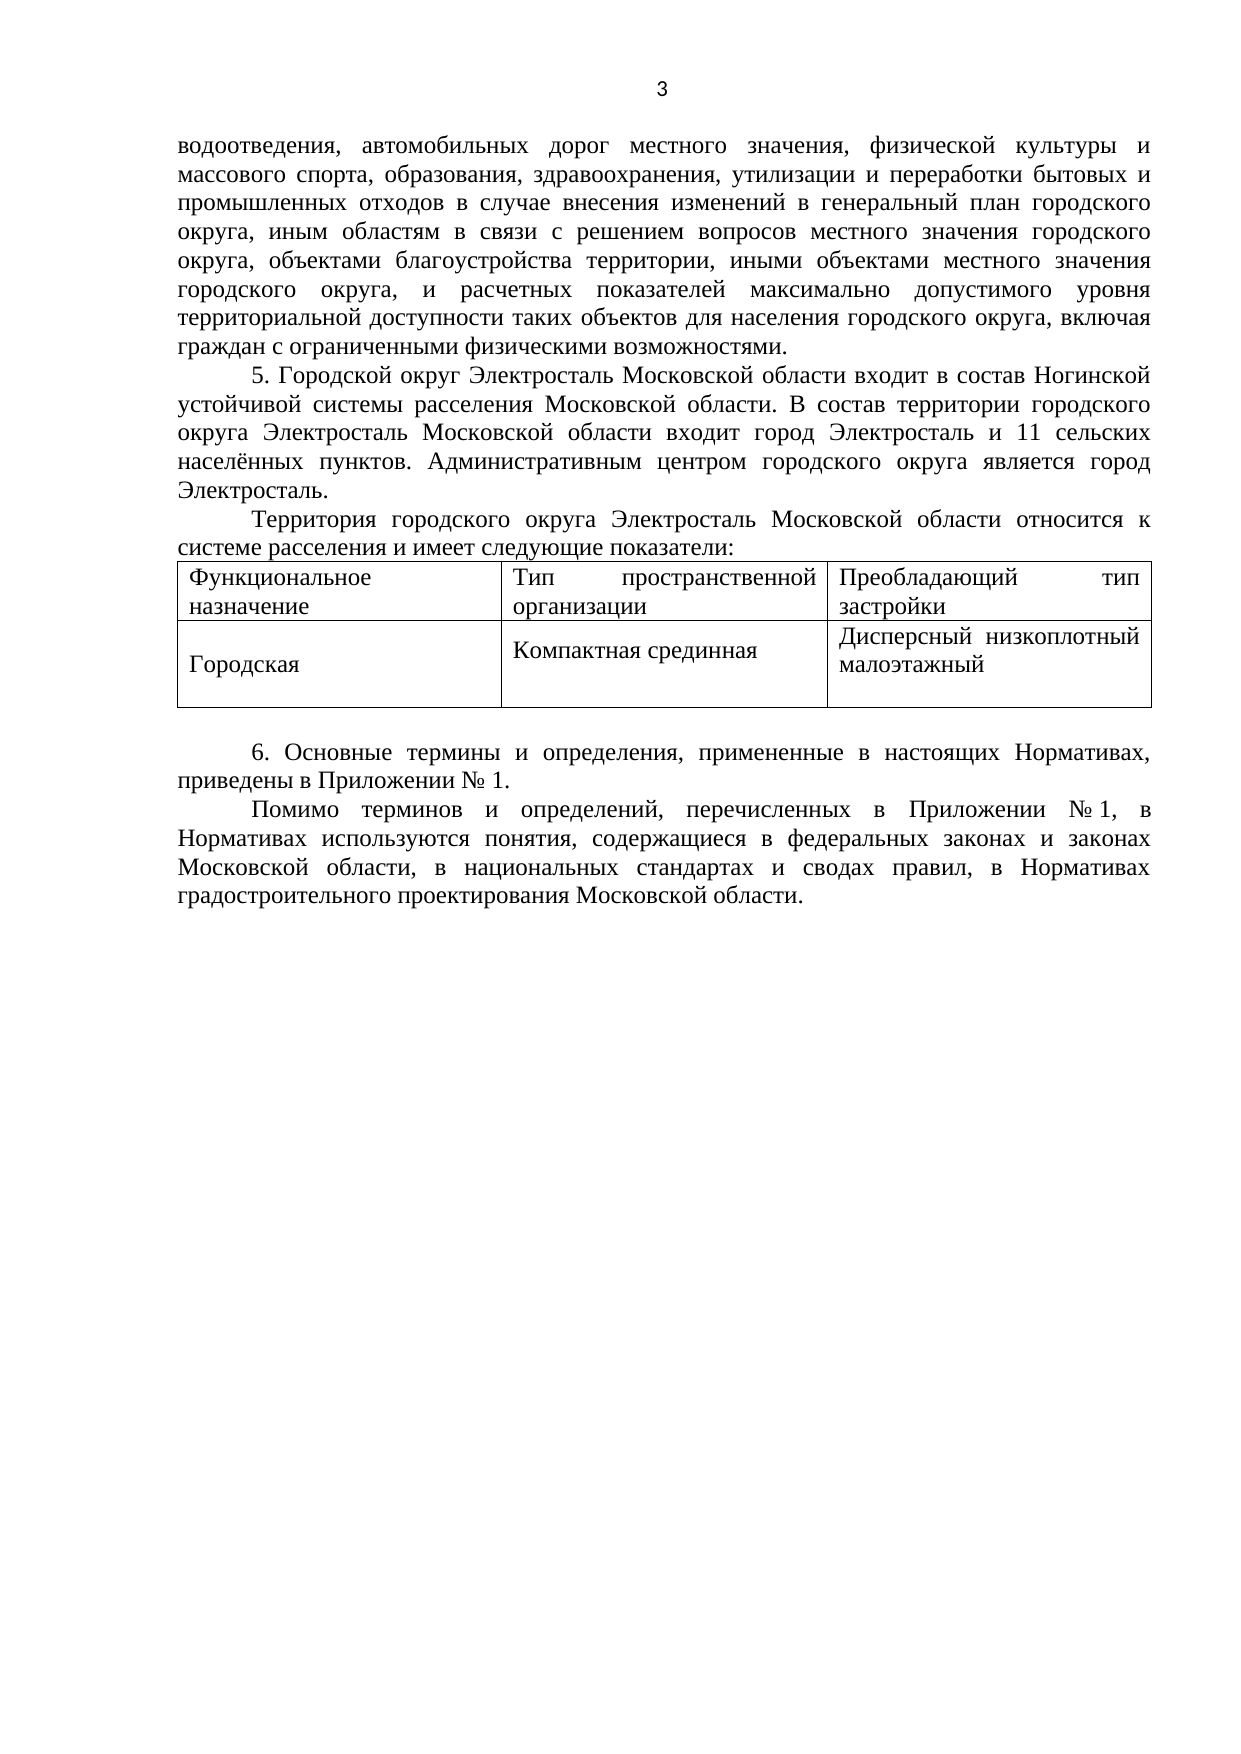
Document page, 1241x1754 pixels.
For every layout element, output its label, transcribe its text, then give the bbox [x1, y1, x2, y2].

table_header Преобладающий тип застройки [828, 562, 1151, 620]
table_header Функциональное назначение [178, 562, 501, 620]
table_cell Городская [178, 621, 501, 707]
text 6. Основные термины и определения, примененные в настоящих Нормативах, приведены в Приложении № 1. [177, 737, 1152, 794]
table_header Тип пространственной организации [502, 562, 827, 620]
table_cell Дисперсный низкоплотный малоэтажный [828, 621, 1151, 707]
text Территория городского округа Электросталь Московской области относится к системе расселения и имеет следующие показатели: [177, 504, 1152, 561]
text Помимо терминов и определений, перечисленных в Приложении № 1, в Нормативах используются понятия, содержащиеся в федеральных законах и законах Московской области, в национальных стандартах и сводах правил, в Нормативах градостроительного проектирования Московской области. [177, 794, 1152, 909]
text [177, 130, 1152, 360]
text 5. Городской округ Электросталь Московской области входит в состав Ногинской устойчивой системы расселения Московской области. В состав территории городского округа Электросталь Московской области входит город Электросталь и 11 сельских населённых пунктов. Административным центром городского округа является город Электросталь. [177, 360, 1152, 504]
table_cell Компактная срединная [502, 621, 827, 707]
